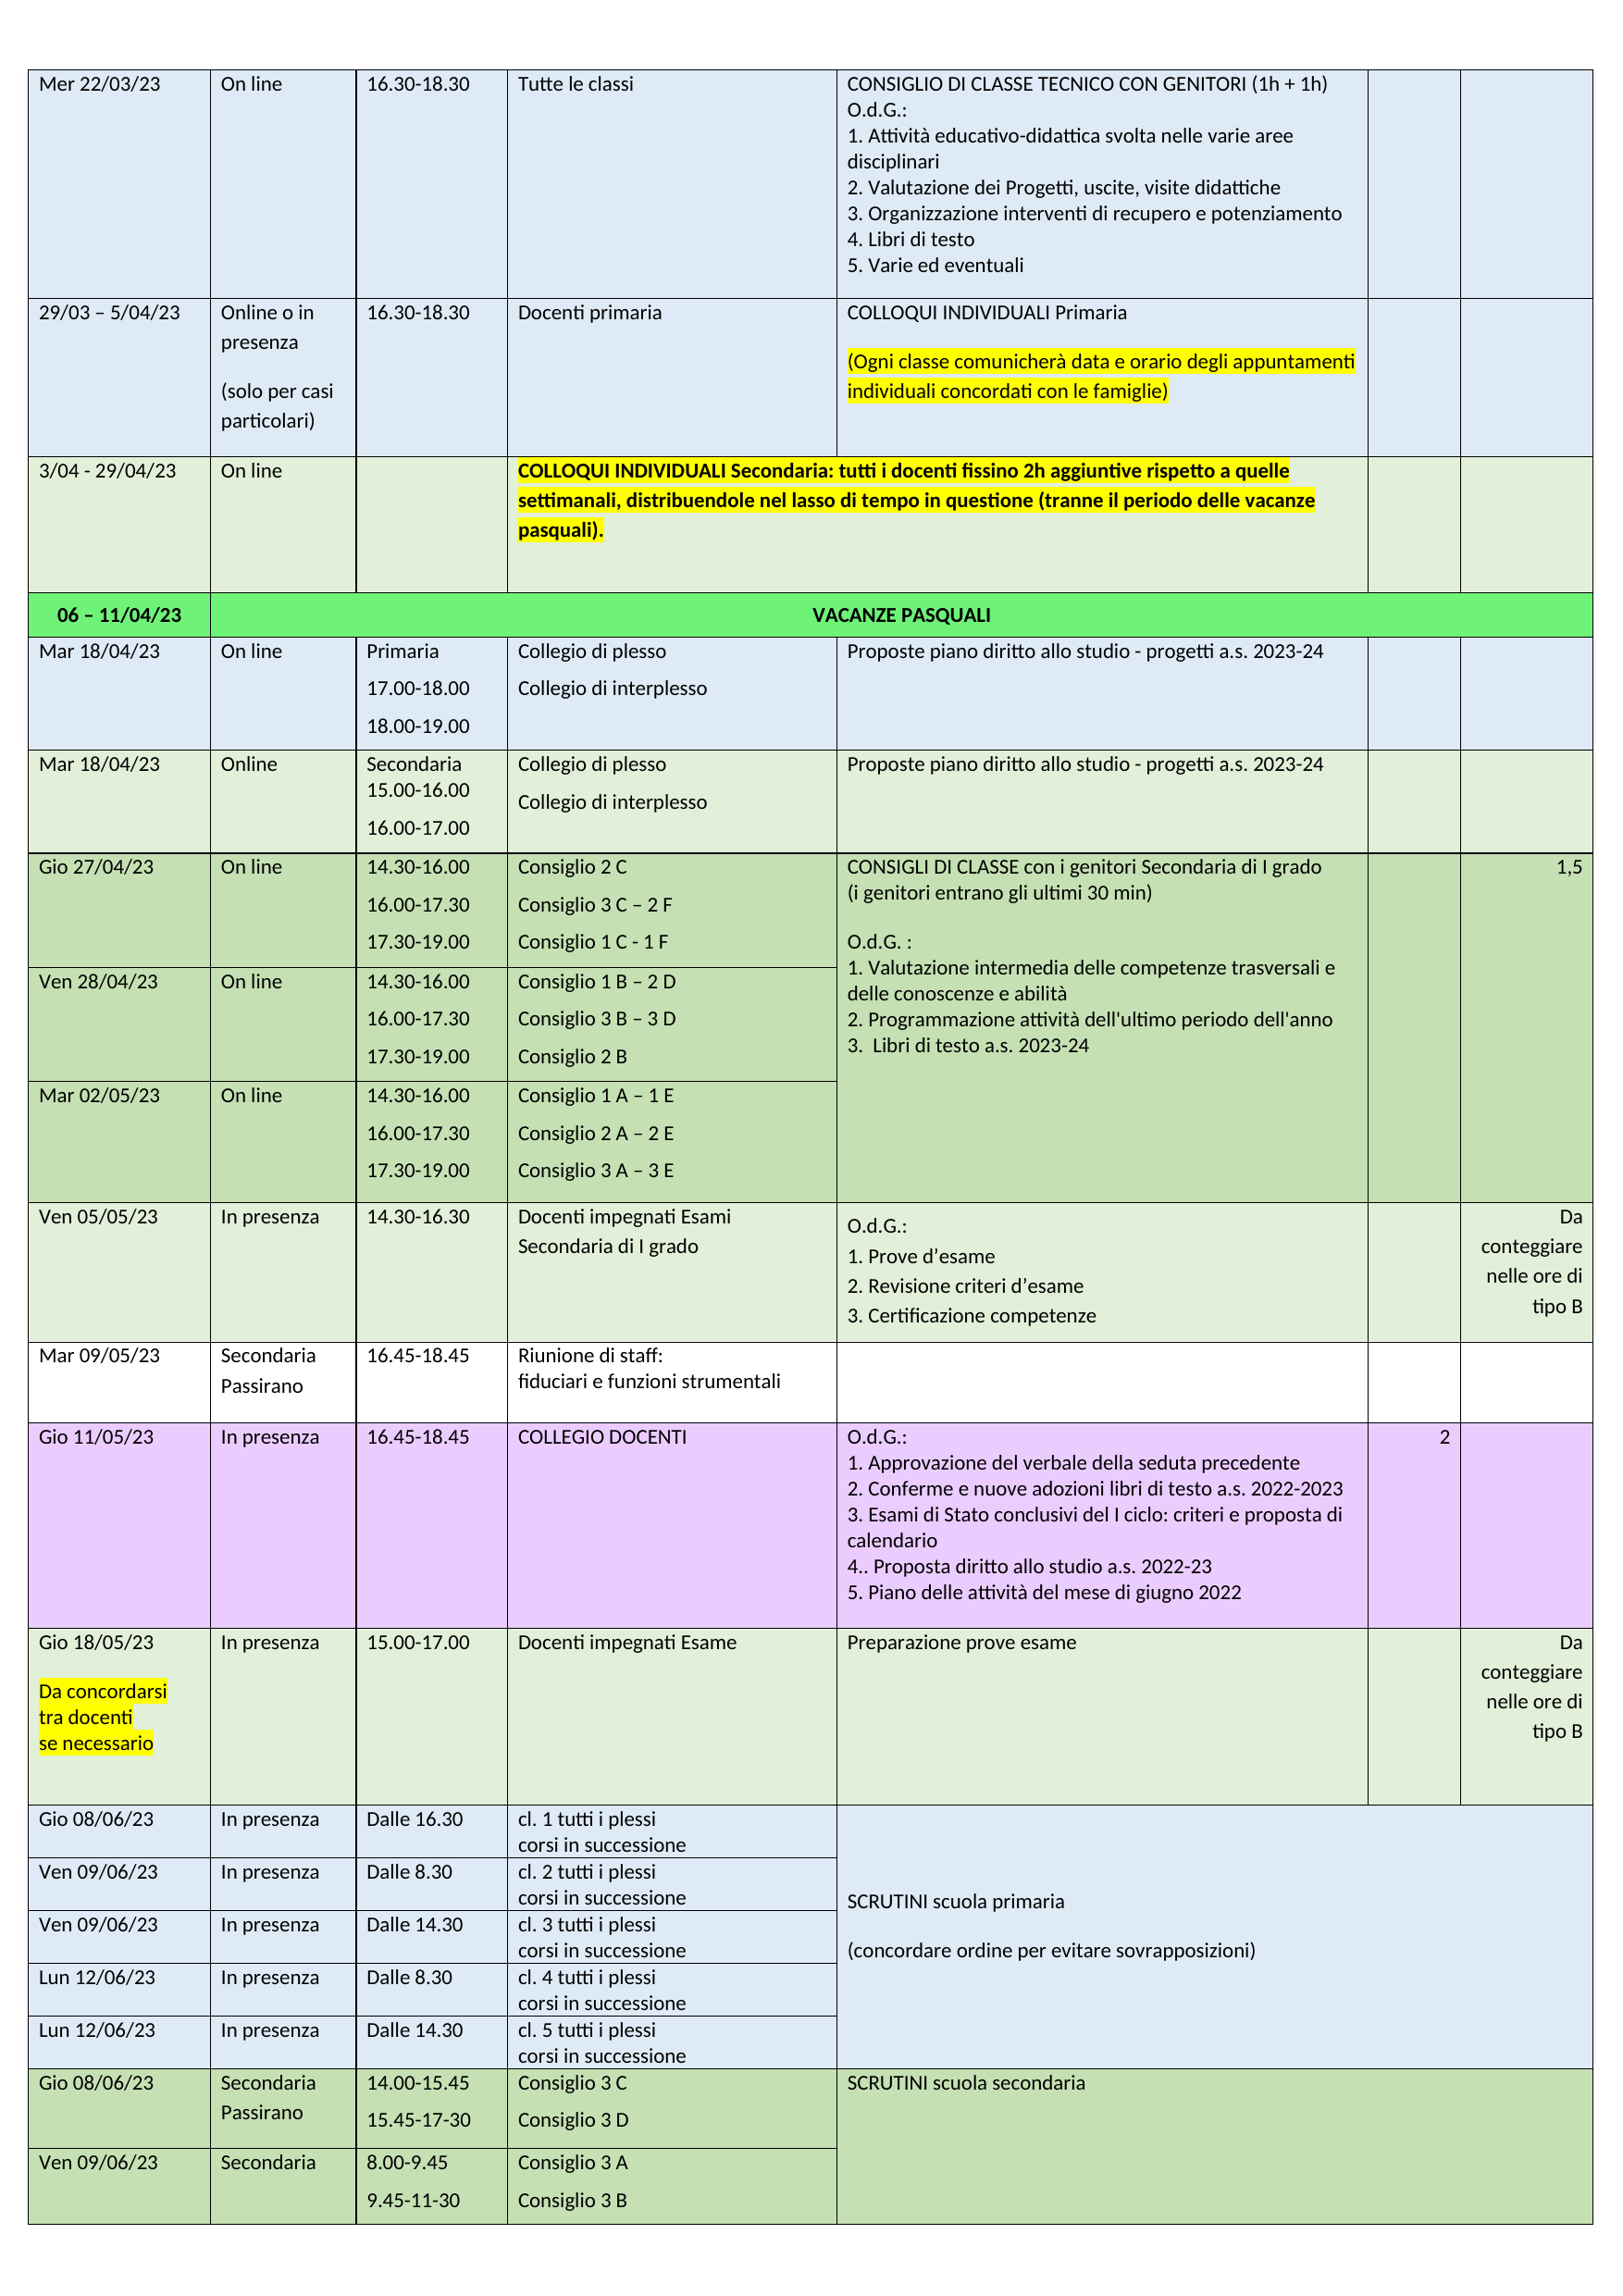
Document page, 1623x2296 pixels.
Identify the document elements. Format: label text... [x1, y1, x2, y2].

table_cell 06 – 11/04/23 [29, 593, 210, 637]
table_cell Consiglio 1 A – 1 E Consiglio 2 A – 2 E Consiglio 3 A – 3 E [508, 1082, 836, 1202]
table_cell Preparazione prove esame [837, 1629, 1368, 1805]
table_cell [1461, 638, 1592, 750]
table_cell [1369, 70, 1460, 298]
table_cell Riunione di staff: fiduciari e funzioni strumentali [508, 1343, 836, 1422]
table_cell 2 [1369, 1423, 1460, 1628]
table_cell Collegio di plesso Collegio di interplesso [508, 638, 836, 750]
table_cell [1369, 751, 1460, 852]
table_cell cl. 2 tutti i plessi corsi in successione [508, 1858, 836, 1910]
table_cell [211, 2149, 355, 2224]
table_cell In presenza [211, 1423, 355, 1628]
table_cell Ven 09/06/23 [29, 2149, 210, 2224]
table_cell Mer 22/03/23 [29, 70, 210, 298]
table_cell O.d.G.: 1. Approvazione del verbale della seduta precedente 2. Conferme e nuove adozioni libri di testo a.s. 2022-2023 3. Esami di Stato conclusivi del I ciclo: criteri e proposta di calendario 4.. Proposta diritto allo studio a.s. 2022-23 5. Piano delle attività del mese di giugno 2022 [837, 1423, 1368, 1628]
table_cell Secondaria 15.00-16.00 16.00-17.00 [357, 751, 507, 852]
table_cell Ven 09/06/23 [29, 1858, 210, 1910]
table_cell Lun 12/06/23 [29, 1964, 210, 2016]
table_cell [1369, 638, 1460, 750]
table_cell Dalle 16.30 [357, 1806, 507, 1857]
table_cell On line [211, 1082, 355, 1202]
table_cell Da conteggiare nelle ore di tipo B [1461, 1203, 1592, 1341]
table_cell On line [211, 457, 355, 591]
table_cell CONSIGLI DI CLASSE con i genitori Secondaria di I grado (i genitori entrano gli ultimi 30 min) O.d.G. : 1. Valutazione intermedia delle competenze trasversali e delle conoscenze e abilità 2. Programmazione attività dell'ultimo periodo dell'anno 3. Libri di testo a.s. 2023-24 [837, 854, 1368, 1202]
table_cell In presenza [211, 1806, 355, 1857]
table_cell [1369, 1343, 1460, 1422]
table_cell 16.45-18.45 [357, 1423, 507, 1628]
table_cell Lun 12/06/23 [29, 2017, 210, 2068]
table_cell cl. 5 tutti i plessi corsi in successione [508, 2017, 836, 2068]
table_cell 16.45-18.45 [357, 1343, 507, 1422]
table_cell In presenza [211, 1858, 355, 1910]
table_cell 16.30-18.30 [357, 299, 507, 456]
table_cell In presenza [211, 1964, 355, 2016]
table_cell 15.00-17.00 [357, 1629, 507, 1805]
table_cell 3/04 - 29/04/23 [29, 457, 210, 591]
table_cell Online o in presenza (solo per casi particolari) [211, 299, 355, 456]
table_cell Dalle 8.30 [357, 1858, 507, 1910]
table_cell 14.30-16.30 [357, 1203, 507, 1341]
table_cell Ven 05/05/23 [29, 1203, 210, 1341]
table_cell COLLOQUI INDIVIDUALI Secondaria: tutti i docenti fissino 2h aggiuntive rispetto a quelle settimanali, distribuendole nel lasso di tempo in questione (tranne il periodo delle vacanze pasquali). [508, 457, 1368, 591]
table_cell Docenti impegnati Esami Secondaria di I grado [508, 1203, 836, 1341]
table_cell [1369, 299, 1460, 456]
table_cell VACANZE PASQUALI [211, 593, 1592, 637]
table_cell Docenti primaria [508, 299, 836, 456]
table_cell CONSIGLIO DI CLASSE TECNICO CON GENITORI (1h + 1h) O.d.G.: 1. Attività educativo-didattica svolta nelle varie aree disciplinari 2. Valutazione dei Progetti, uscite, visite didattiche 3. Organizzazione interventi di recupero e potenziamento 4. Libri di testo 5. Varie ed eventuali [837, 70, 1368, 298]
table_cell Ven 09/06/23 [29, 1911, 210, 1963]
table_cell Mar 02/05/23 [29, 1082, 210, 1202]
table_cell Mar 18/04/23 [29, 751, 210, 852]
table_cell O.d.G.: 1. Prove d’esame 2. Revisione criteri d’esame 3. Certificazione competenze [837, 1203, 1368, 1341]
table_cell Proposte piano diritto allo studio - progetti a.s. 2023-24 [837, 638, 1368, 750]
table_cell Mar 09/05/23 [29, 1343, 210, 1422]
table_cell [1369, 1629, 1460, 1805]
table_cell Dalle 14.30 [357, 1911, 507, 1963]
table_cell [1461, 299, 1592, 456]
table_cell Dalle 14.30 [357, 2017, 507, 2068]
table_cell [1369, 1203, 1460, 1341]
table_cell COLLOQUI INDIVIDUALI Primaria (Ogni classe comunicherà data e orario degli appuntamenti individuali concordati con le famiglie) [837, 299, 1368, 456]
table_cell 14.30-16.00 16.00-17.30 17.30-19.00 [357, 1082, 507, 1202]
table_cell Primaria 17.00-18.00 18.00-19.00 [357, 638, 507, 750]
table_cell cl. 1 tutti i plessi corsi in successione [508, 1806, 836, 1857]
table_cell Dalle 8.30 [357, 1964, 507, 2016]
table_cell Consiglio 2 C Consiglio 3 C – 2 F Consiglio 1 C - 1 F [508, 854, 836, 967]
table_cell [1461, 457, 1592, 591]
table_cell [357, 2149, 507, 2224]
table_cell On line [211, 968, 355, 1081]
table_cell Gio 08/06/23 [29, 1806, 210, 1857]
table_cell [211, 2069, 355, 2148]
table_cell SCRUTINI scuola secondaria [837, 2069, 1592, 2224]
table_cell Secondaria Passirano [211, 1343, 355, 1422]
table_cell Proposte piano diritto allo studio - progetti a.s. 2023-24 [837, 751, 1368, 852]
table_cell 14.30-16.00 16.00-17.30 17.30-19.00 [357, 968, 507, 1081]
table_cell On line [211, 854, 355, 967]
table_cell [1461, 751, 1592, 852]
table_cell Mar 18/04/23 [29, 638, 210, 750]
table_cell Da conteggiare nelle ore di tipo B [1461, 1629, 1592, 1805]
table_cell [1369, 854, 1460, 1202]
table_cell In presenza [211, 1629, 355, 1805]
table_cell cl. 3 tutti i plessi corsi in successione [508, 1911, 836, 1963]
table_cell Ven 28/04/23 [29, 968, 210, 1081]
table_cell [1461, 1343, 1592, 1422]
table_cell [1369, 457, 1460, 591]
table_cell [1461, 1423, 1592, 1628]
table_cell [1461, 70, 1592, 298]
table_cell 14.30-16.00 16.00-17.30 17.30-19.00 [357, 854, 507, 967]
table_cell Online [211, 751, 355, 852]
table_cell COLLEGIO DOCENTI [508, 1423, 836, 1628]
table_cell Docenti impegnati Esame [508, 1629, 836, 1805]
table_cell Gio 18/05/23 Da concordarsi tra docenti se necessario [29, 1629, 210, 1805]
table_cell Gio 11/05/23 [29, 1423, 210, 1628]
table_cell cl. 4 tutti i plessi corsi in successione [508, 1964, 836, 2016]
table_cell In presenza [211, 1911, 355, 1963]
table_cell SCRUTINI scuola primaria (concordare ordine per evitare sovrapposizioni) [837, 1806, 1592, 2068]
table_cell Gio 08/06/23 [29, 2069, 210, 2148]
table_cell Consiglio 1 B – 2 D Consiglio 3 B – 3 D Consiglio 2 B [508, 968, 836, 1081]
table_cell Tutte le classi [508, 70, 836, 298]
table_cell 16.30-18.30 [357, 70, 507, 298]
table_cell 29/03 – 5/04/23 [29, 299, 210, 456]
table_cell 1,5 [1461, 854, 1592, 1202]
table_cell In presenza [211, 2017, 355, 2068]
table_cell Consiglio 3 C Consiglio 3 D [508, 2069, 836, 2148]
table_cell [837, 1343, 1368, 1422]
table_cell Gio 27/04/23 [29, 854, 210, 967]
table_cell On line [211, 638, 355, 750]
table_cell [508, 2149, 836, 2224]
table_cell On line [211, 70, 355, 298]
table_cell Collegio di plesso Collegio di interplesso [508, 751, 836, 852]
table_cell In presenza [211, 1203, 355, 1341]
table_cell [357, 457, 507, 591]
table_cell 14.00-15.45 15.45-17-30 [357, 2069, 507, 2148]
